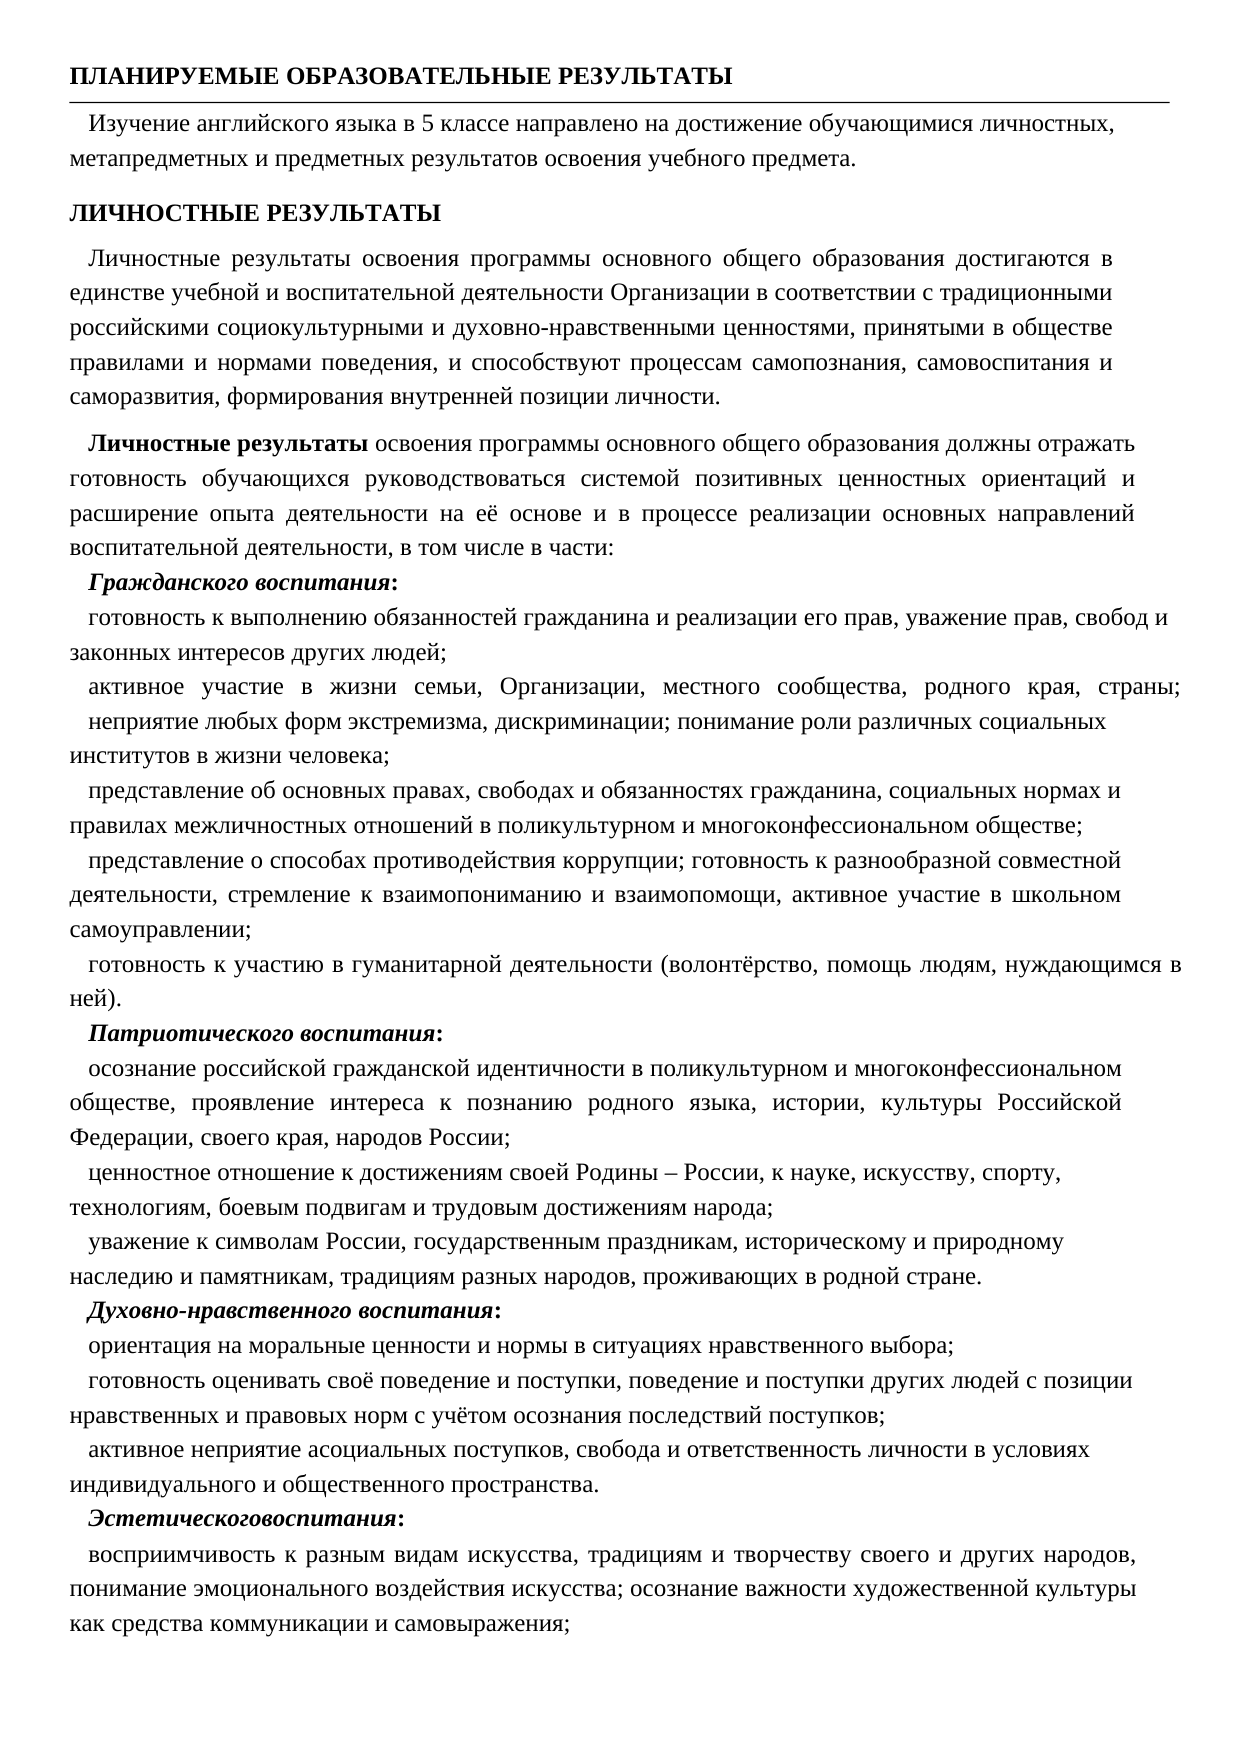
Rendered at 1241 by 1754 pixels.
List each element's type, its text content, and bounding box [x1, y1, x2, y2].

text готовность к выполнению обязанностей гражданина и реализации его прав, уважение прав, свобод и законных интересов других людей; [69, 602, 1169, 665]
text готовность оценивать своё поведение и поступки, поведение и поступки других людей с позиции нравственных и правовых норм с учётом осознания последствий поступков; [69, 1365, 1134, 1429]
text осознание российской гражданской идентичности в поликультурном и многоконфессиональном обществе, проявление интереса к познанию родного языка, истории, культуры Российской Федерации, своего края, народов России; [69, 1053, 1123, 1151]
subtitle Эстетическоговоспитания: [88, 1504, 1182, 1533]
text Личностные результаты освоения программы основного общего образования должны отражать готовность обучающихся руководствоваться системой позитивных ценностных ориентаций и расширение опыта деятельности на её основе и в процессе реализации основных направлений воспитательной деятельности, в том числе в части: [69, 428, 1136, 561]
text активное неприятие асоциальных поступков, свобода и ответственность личности в условиях индивидуального и общественного пространства. [69, 1434, 1092, 1498]
text восприимчивость к разным видам искусства, традициям и творчеству своего и других народов, понимание эмоционального воздействия искусства; осознание важности художественной культуры как средства коммуникации и самовыражения; [69, 1539, 1138, 1637]
subtitle Патриотического воспитания: [88, 1018, 1182, 1047]
text Изучение английского языка в 5 классе направлено на достижение обучающимися личностных, метапредметных и предметных результатов освоения учебного предмета. [69, 108, 1116, 172]
text ценностное отношение к достижениям своей Родины – России, к науке, искусству, спорту, технологиям, боевым подвигам и трудовым достижениям народа; [69, 1157, 1062, 1220]
text уважение к символам России, государственным праздникам, историческому и природному наследию и памятникам, традициям разных народов, проживающих в родной стране. [69, 1226, 1065, 1290]
subtitle ПЛАНИРУЕМЫЕ ОБРАЗОВАТЕЛЬНЫЕ РЕЗУЛЬТАТЫ [69, 61, 1182, 90]
text ориентация на моральные ценности и нормы в ситуациях нравственного выбора; [88, 1330, 1182, 1359]
text представление о способах противодействия коррупции; готовность к разнообразной совместной деятельности, стремление к взаимопониманию и взаимопомощи, активное участие в школьном самоуправлении; [69, 845, 1122, 943]
text готовность к участию в гуманитарной деятельности (волонтёрство, помощь людям, нуждающимся в ней). [69, 949, 1182, 1012]
text активное участие в жизни семьи, Организации, местного сообщества, родного края, страны; неприятие любых форм экстремизма, дискриминации; понимание роли различных социальных [88, 671, 1182, 735]
subtitle Гражданского воспитания: [88, 567, 1182, 596]
text представление об основных правах, свободах и обязанностях гражданина, социальных нормах и правилах межличностных отношений в поликультурном и многоконфессиональном обществе; [69, 775, 1122, 839]
text Личностные результаты освоения программы основного общего образования достигаются в единстве учебной и воспитательной деятельности Организации в соответствии с традиционными российскими социокультурными и духовно-нравственными ценностями, принятыми в обществе правилами и нормами поведения, и способствуют процессам самопознания, самовоспитания и саморазвития, формирования внутренней позиции личности. [69, 243, 1114, 410]
subtitle Духовно-нравственного воспитания: [88, 1296, 1182, 1324]
subtitle ЛИЧНОСТНЫЕ РЕЗУЛЬТАТЫ [69, 198, 1182, 226]
text институтов в жизни человека; [69, 741, 1182, 769]
